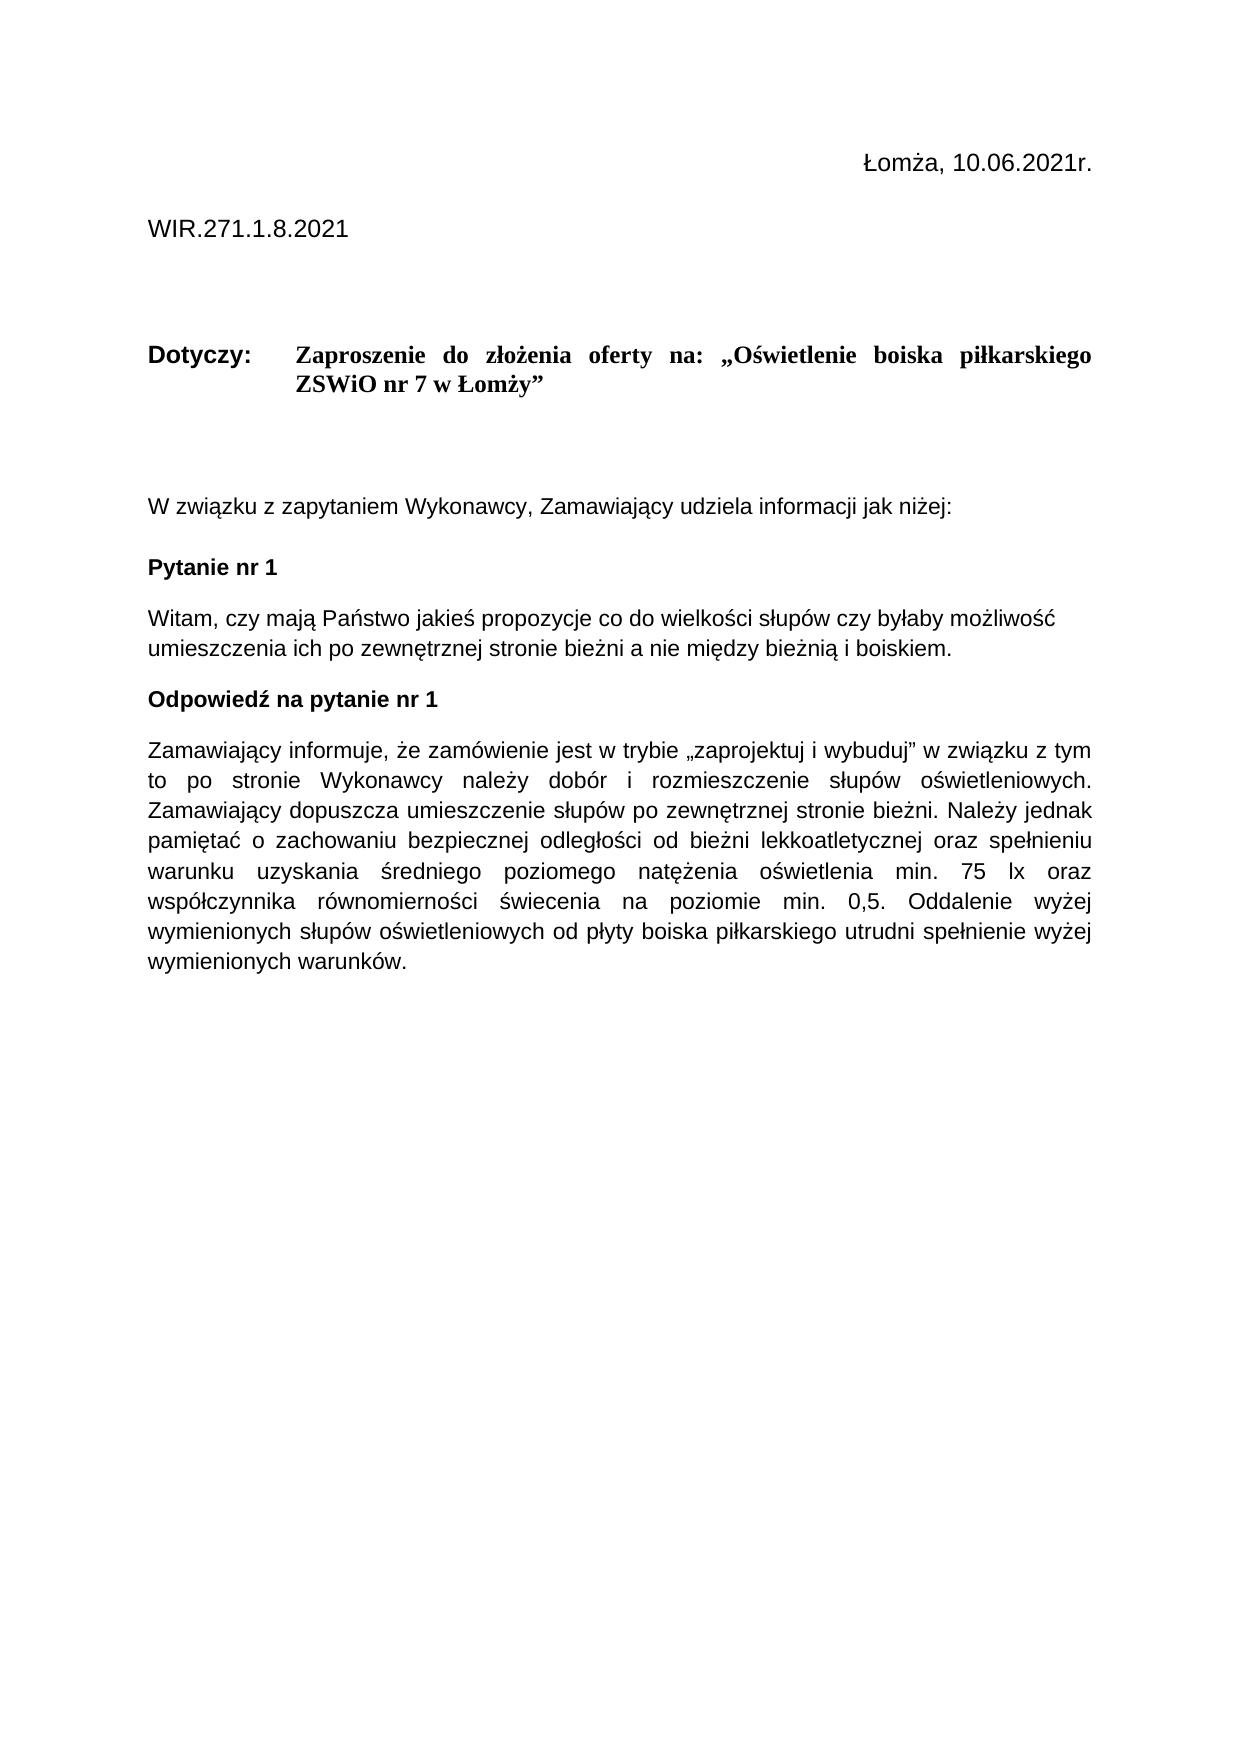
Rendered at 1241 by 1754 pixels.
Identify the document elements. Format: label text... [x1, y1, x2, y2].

text WIR.271.1.8.2021 [148, 214, 1093, 242]
text Odpowiedź na pytanie nr 1 [148, 686, 1093, 712]
text Witam, czy mają Państwo jakieś propozycje co do wielkości słupów czy byłaby możliwość umieszczenia ich po zewnętrznej stronie bieżni a nie między bieżnią i boiskiem. [148, 604, 1093, 661]
text Łomża, 10.06.2021r. [148, 148, 1093, 176]
subtitle Dotyczy: Zaproszenie do złożenia oferty na: „Oświetlenie boiska piłkarskiego ZSWiO nr 7 w Łomży” [148, 340, 1093, 398]
text Zamawiający informuje, że zamówienie jest w trybie „zaprojektuj i wybuduj” w związku z tym to po stronie Wykonawcy należy dobór i rozmieszczenie słupów oświetleniowych. Zamawiający dopuszcza umieszczenie słupów po zewnętrznej stronie bieżni. Należy jednak pamiętać o zachowaniu bezpiecznej odległości od bieżni lekkoatletycznej oraz spełnieniu warunku uzyskania średniego poziomego natężenia oświetlenia min. 75 lx oraz współczynnika równomierności świecenia na poziomie min. 0,5. Oddalenie wyżej wymienionych słupów oświetleniowych od płyty boiska piłkarskiego utrudni spełnienie wyżej wymienionych warunków. [148, 737, 1093, 974]
text Pytanie nr 1 [148, 553, 1093, 580]
text W związku z zapytaniem Wykonawcy, Zamawiający udziela informacji jak niżej: [148, 493, 1093, 519]
